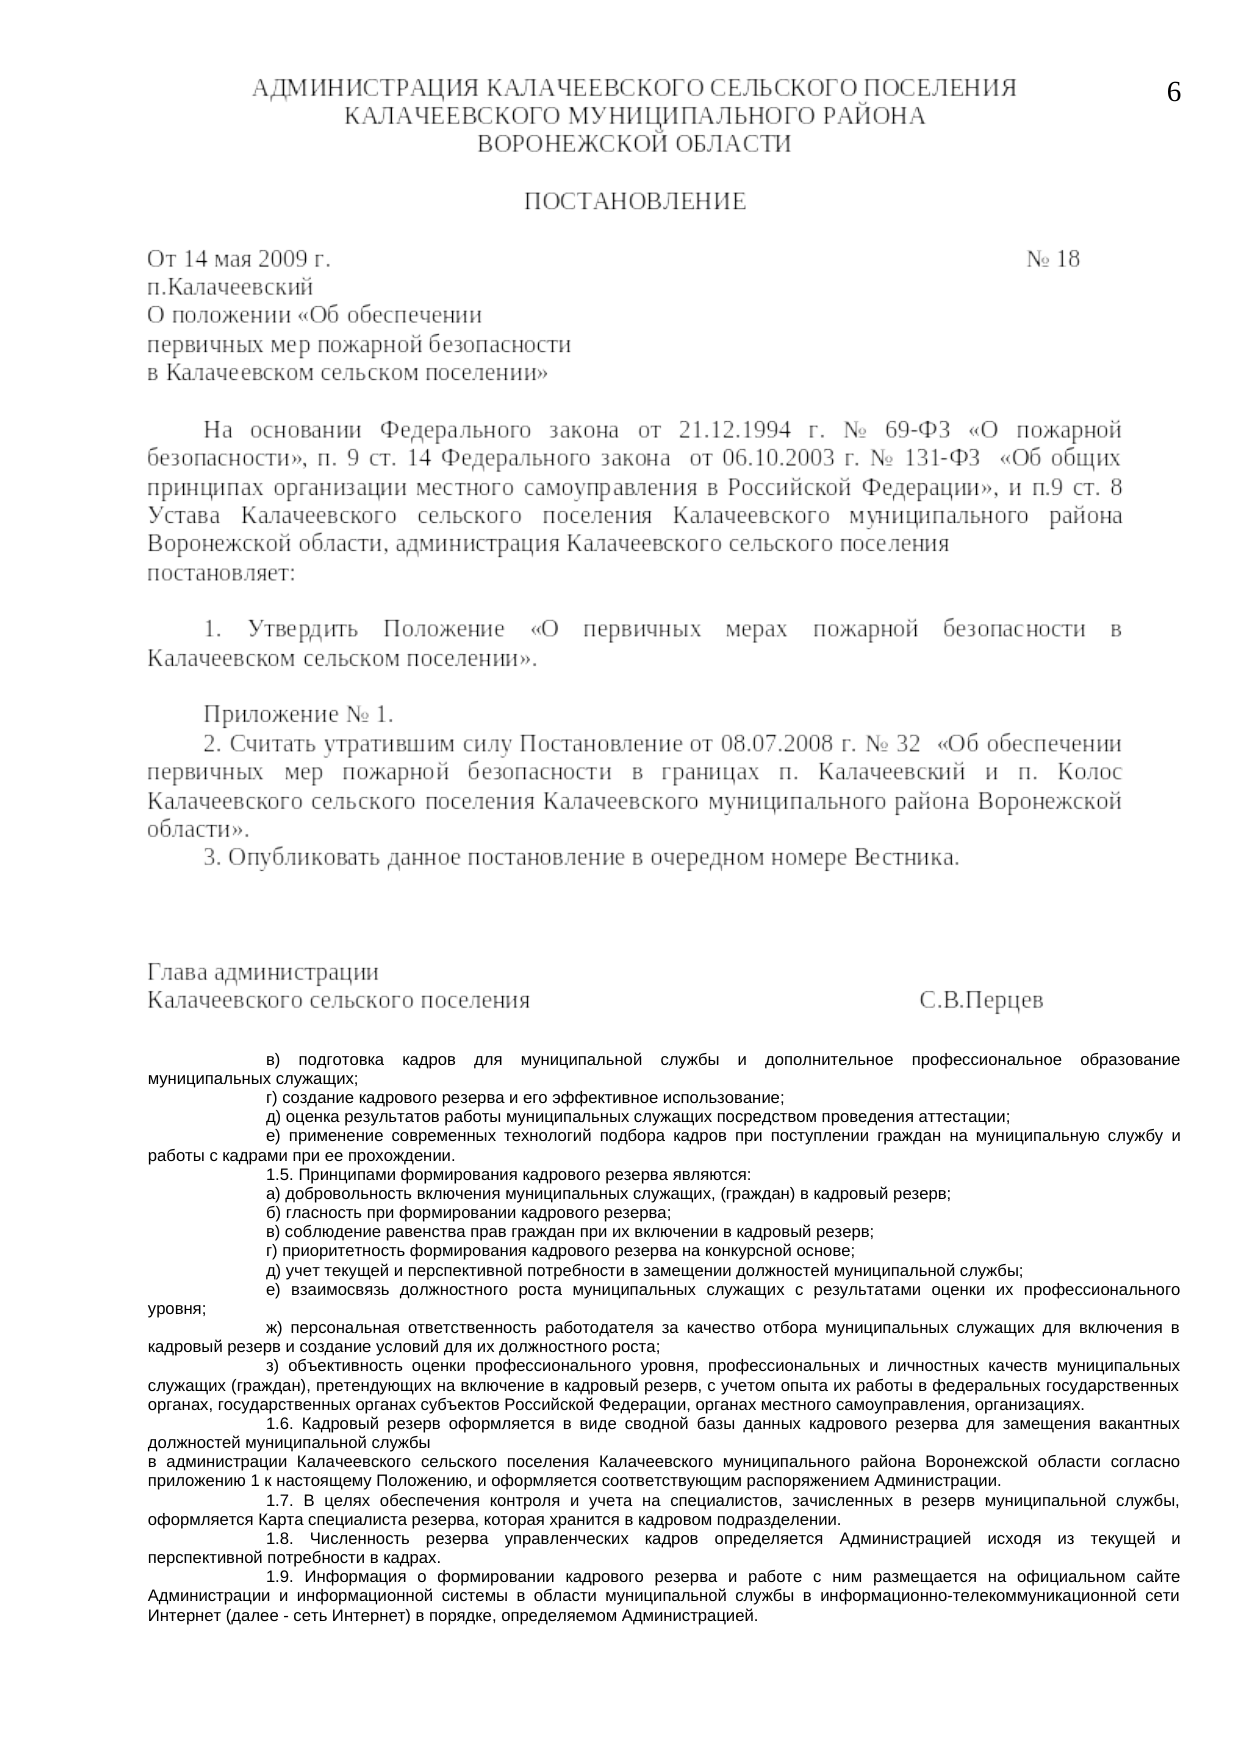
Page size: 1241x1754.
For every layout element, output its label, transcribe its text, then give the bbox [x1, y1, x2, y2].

text б) гласность при формировании кадрового резерва; [148, 1203, 1181, 1222]
text 1.9. Информация о формировании кадрового резерва и работе с ним размещается на официальном сайте Администрации и информационной системы в области муниципальной службы в информационно-телекоммуникационной сети Интернет (далее - сеть Интернет) в порядке, определяемом Администрацией. [148, 1567, 1181, 1624]
text г) создание кадрового резерва и его эффективное использование; [148, 1088, 1181, 1107]
text е) взаимосвязь должностного роста муниципальных служащих с результатами оценки их профессионального уровня; [148, 1279, 1181, 1318]
text 1.7. В целях обеспечения контроля и учета на специалистов, зачисленных в резерв муниципальной службы, оформляется Карта специалиста резерва, которая хранится в кадровом подразделении. [148, 1490, 1181, 1529]
text е) применение современных технологий подбора кадров при поступлении граждан на муниципальную службу и работы с кадрами при ее прохождении. [148, 1126, 1181, 1164]
text 1.8. Численность резерва управленческих кадров определяется Администрацией исходя из текущей и перспективной потребности в кадрах. [148, 1529, 1181, 1567]
text а) добровольность включения муниципальных служащих, (граждан) в кадровый резерв; [148, 1184, 1181, 1203]
text г) приоритетность формирования кадрового резерва на конкурсной основе; [148, 1241, 1181, 1260]
text в) подготовка кадров для муниципальной службы и дополнительное профессиональное образование муниципальных служащих; [148, 1049, 1181, 1088]
text 1.5. Принципами формирования кадрового резерва являются: [148, 1164, 1181, 1184]
text д) учет текущей и перспективной потребности в замещении должностей муниципальной службы; [148, 1260, 1181, 1279]
text д) оценка результатов работы муниципальных служащих посредством проведения аттестации; [148, 1107, 1181, 1126]
text 1.6. Кадровый резерв оформляется в виде сводной базы данных кадрового резерва для замещения вакантных должностей муниципальной службы [148, 1414, 1181, 1452]
text в администрации Калачеевского сельского поселения Калачеевского муниципального района Воронежской области согласно приложению 1 к настоящему Положению, и оформляется соответствующим распоряжением Администрации. [148, 1452, 1181, 1490]
text в) соблюдение равенства прав граждан при их включении в кадровый резерв; [148, 1222, 1181, 1241]
text з) объективность оценки профессионального уровня, профессиональных и личностных качеств муниципальных служащих (граждан), претендующих на включение в кадровый резерв, с учетом опыта их работы в федеральных государственных органах, государственных органах субъектов Российской Федерации, органах местного самоуправления, организациях. [148, 1356, 1181, 1414]
text ж) персональная ответственность работодателя за качество отбора муниципальных служащих для включения в кадровый резерв и создание условий для их должностного роста; [148, 1318, 1181, 1356]
